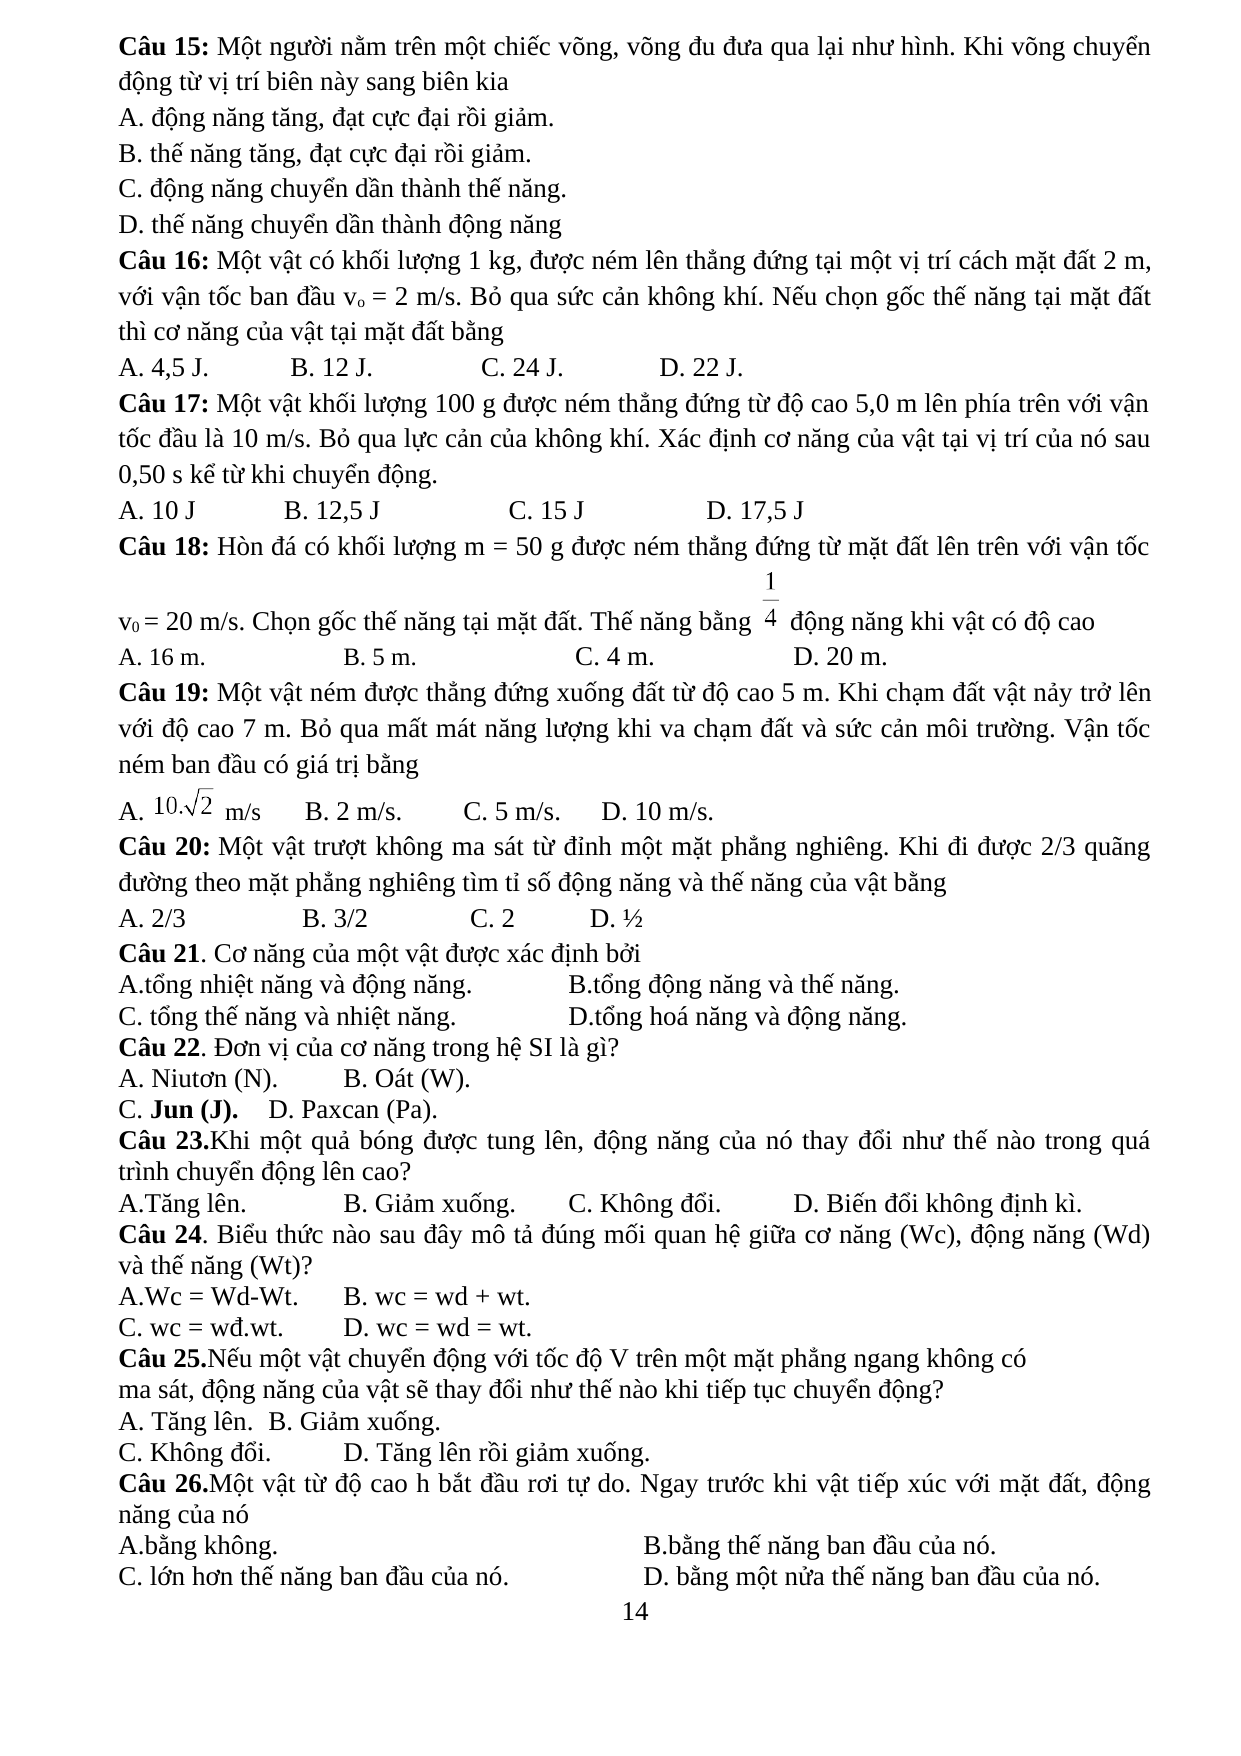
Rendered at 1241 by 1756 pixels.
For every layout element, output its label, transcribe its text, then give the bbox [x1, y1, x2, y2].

text C. động năng chuyển dần thành thế năng. [118, 172, 1152, 204]
subtitle A. 4,5 J. B. 12 J. C. 24 J. D. 22 J. [118, 351, 1152, 382]
text A. 2/3 B. 3/2 C. 2 D. ½ [118, 902, 1152, 933]
text Câu 16: Một vật có khối lượng 1 kg, được ném lên thẳng đứng tại một vị trí cách mặt đất 2 m, với vận tốc ban đầu vo = 2 m/s. Bỏ qua sức cản không khí. Nếu chọn gốc thế năng tại mặt đất thì cơ năng của vật tại mặt đất bằng [118, 244, 1152, 347]
text Câu 18: Hòn đá có khối lượng m = 50 g được ném thẳng đứng từ mặt đất lên trên với vận tốc v0 = 20 m/s. Chọn gốc thế năng tại mặt đất. Thế năng bằng động năng khi vật có độ cao [118, 530, 1152, 636]
text Câu 22. Đơn vị của cơ năng trong hệ SI là gì? [118, 1031, 1152, 1062]
text A.bằng không. B.bằng thế năng ban đầu của nó. [118, 1529, 1152, 1560]
text Câu 24. Biểu thức nào sau đây mô tả đúng mối quan hệ giữa cơ năng (Wc), động năng (Wd) và thế năng (Wt)? [118, 1218, 1152, 1280]
text A. 16 m. B. 5 m. C. 4 m. D. 20 m. [118, 641, 1152, 672]
text Câu 23.Khi một quả bóng được tung lên, động năng của nó thay đổi như thế nào trong quá trình chuyển động lên cao? [118, 1124, 1152, 1187]
text A. Tăng lên. B. Giảm xuống. [118, 1405, 1152, 1436]
text C. wc = wđ.wt. D. wc = wd = wt. [118, 1311, 1152, 1342]
text D. thế năng chuyển dần thành động năng [118, 208, 1152, 239]
text A. m/s B. 2 m/s. C. 5 m/s. D. 10 m/s. [118, 783, 1152, 826]
text B. thế năng tăng, đạt cực đại rồi giảm. [118, 137, 1152, 168]
text A.tổng nhiệt năng và động năng. B.tổng động năng và thế năng. [118, 969, 1152, 1000]
text Câu 20: Một vật trượt không ma sát từ đỉnh một mặt phẳng nghiêng. Khi đi được 2/3 quãng đường theo mặt phẳng nghiêng tìm tỉ số động năng và thế năng của vật bằng [118, 830, 1152, 897]
text Câu 25.Nếu một vật chuyển động với tốc độ V trên một mặt phẳng ngang không có [118, 1342, 1152, 1373]
text C. Không đổi. D. Tăng lên rồi giảm xuống. [118, 1436, 1152, 1467]
text C. tổng thế năng và nhiệt năng. D.tổng hoá năng và động năng. [118, 1000, 1152, 1031]
text Câu 17: Một vật khối lượng 100 g được ném thẳng đứng từ độ cao 5,0 m lên phía trên với vận tốc đầu là 10 m/s. Bỏ qua lực cản của không khí. Xác định cơ năng của vật tại vị trí của nó sau 0,50 s kể từ khi chuyển động. [118, 387, 1152, 489]
text C. lớn hơn thế năng ban đầu của nó. D. bằng một nửa thế năng ban đầu của nó. [118, 1560, 1152, 1592]
text Câu 15: Một người nằm trên một chiếc võng, võng đu đưa qua lại như hình. Khi võng chuyển động từ vị trí biên này sang biên kia [118, 29, 1152, 96]
text Câu 21. Cơ năng của một vật được xác định bởi [118, 937, 1152, 969]
text A. Niutơn (N). B. Oát (W). [118, 1062, 1152, 1093]
text A.Tăng lên. B. Giảm xuống. C. Không đổi. D. Biến đổi không định kì. [118, 1187, 1152, 1218]
text Câu 26.Một vật từ độ cao h bắt đầu rơi tự do. Ngay trước khi vật tiếp xúc với mặt đất, động năng của nó [118, 1467, 1152, 1529]
text ma sát, động năng của vật sẽ thay đổi như thế nào khi tiếp tục chuyển động? [118, 1373, 1152, 1405]
text A. 10 J B. 12,5 J C. 15 J D. 17,5 J [118, 494, 1152, 525]
text Câu 19: Một vật ném được thẳng đứng xuống đất từ độ cao 5 m. Khi chạm đất vật nảy trở lên với độ cao 7 m. Bỏ qua mất mát năng lượng khi va chạm đất và sức cản môi trường. Vận tốc ném ban đầu có giá trị bằng [118, 676, 1152, 779]
subtitle A. động năng tăng, đạt cực đại rồi giảm. [118, 101, 1152, 132]
text A.Wc = Wd-Wt. B. wc = wd + wt. [118, 1280, 1152, 1311]
text C. Jun (J). D. Paxcan (Pa). [118, 1093, 1152, 1124]
